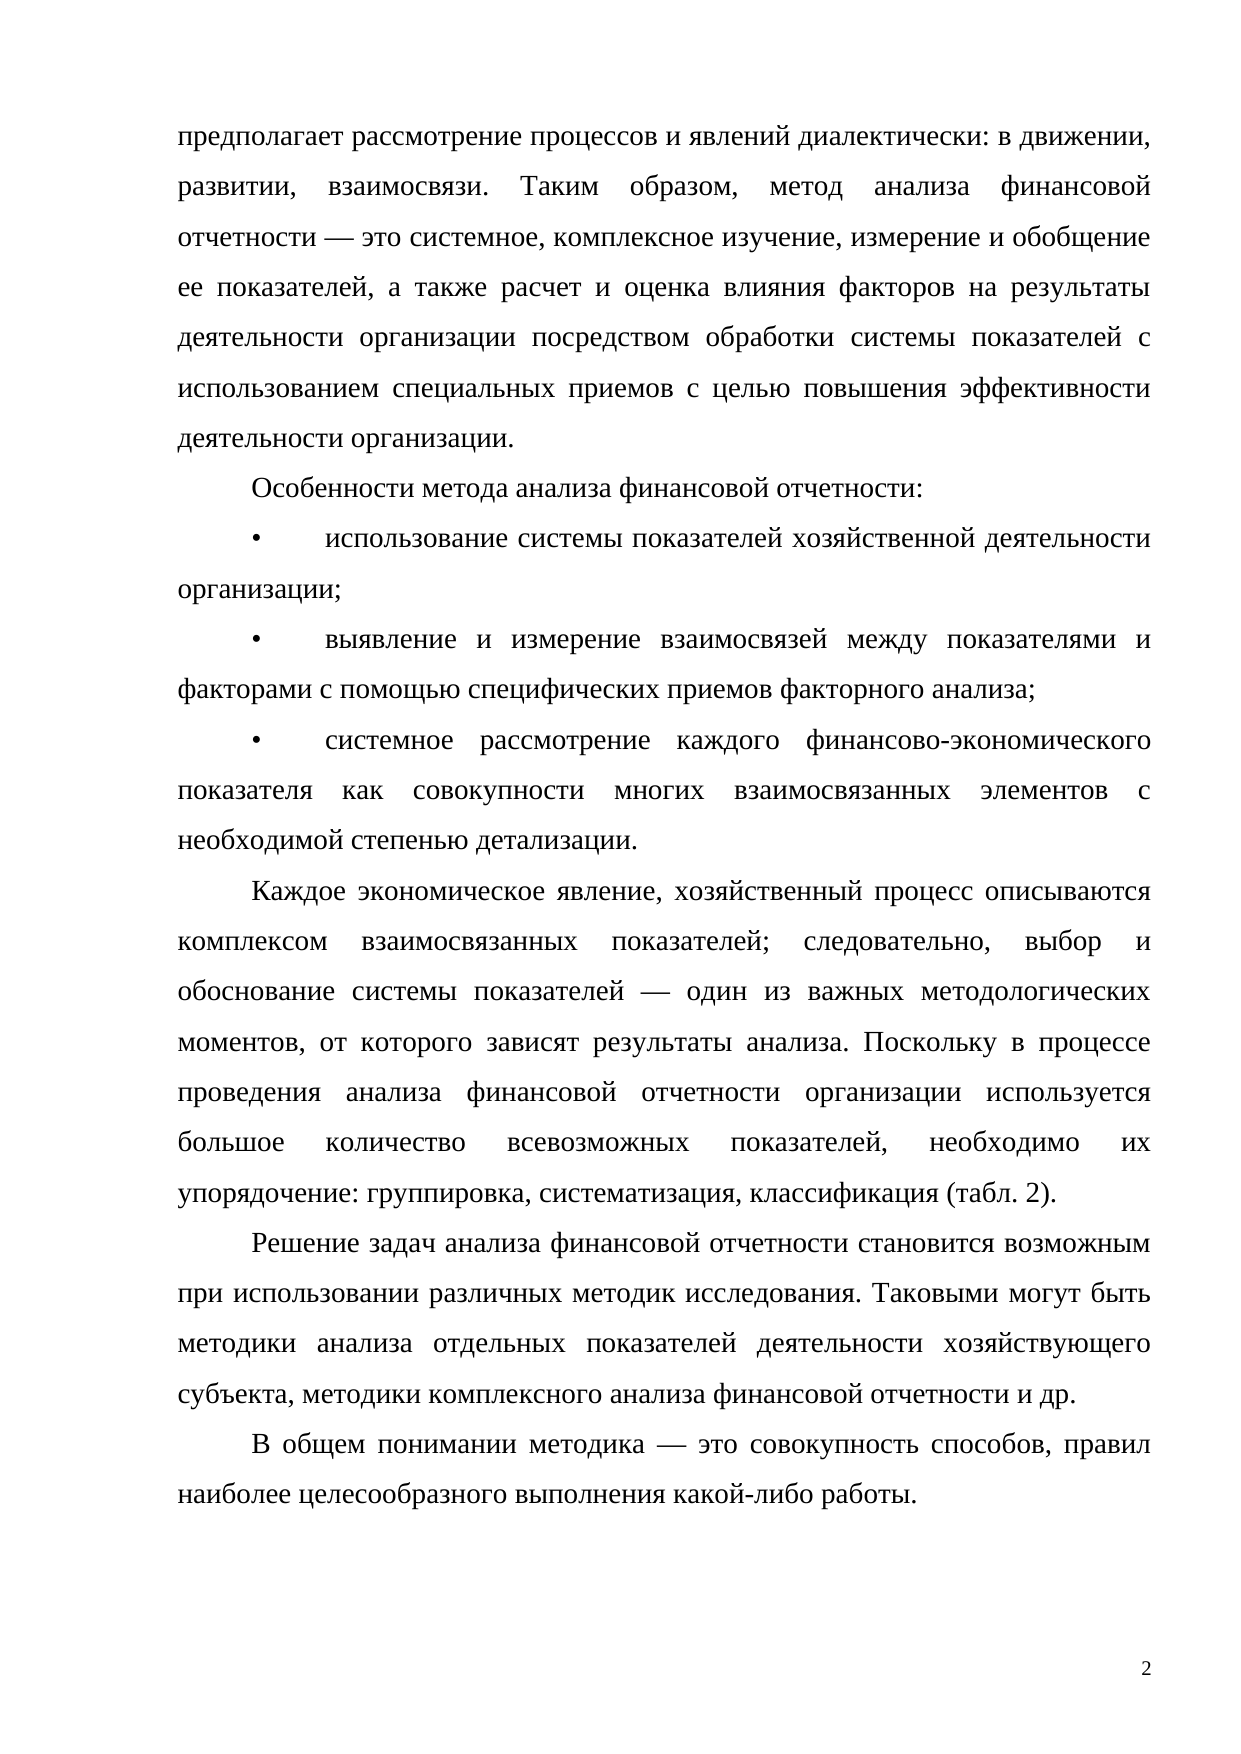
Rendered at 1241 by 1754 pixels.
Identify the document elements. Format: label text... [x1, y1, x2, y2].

list выявление и измерение взаимосвязей между показателями и факторами с помощью специфических приемов факторного анализа; [177, 621, 1152, 705]
list использование системы показателей хозяйственной деятельности организации; [177, 521, 1152, 604]
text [177, 118, 1152, 453]
text Решение задач анализа финансовой отчетности становится возможным при использовании различных методик исследования. Таковыми могут быть методики анализа отдельных показателей деятельности хозяйствующего субъекта, методики комплексного анализа финансовой отчетности и др. [177, 1225, 1152, 1409]
text В общем понимании методика — это совокупность способов, правил наиболее целесообразного выполнения какой-либо работы. [177, 1426, 1152, 1510]
text Особенности метода анализа финансовой отчетности: [177, 470, 1152, 504]
text Каждое экономическое явление, хозяйственный процесс описываются комплексом взаимосвязанных показателей; следовательно, выбор и обоснование системы показателей — один из важных методологических моментов, от которого зависят результаты анализа. Поскольку в процессе проведения анализа финансовой отчетности организации используется большое количество всевозможных показателей, необходимо их упорядочение: группировка, систематизация, классификация (табл. 2). [177, 873, 1152, 1208]
list системное рассмотрение каждого финансово-экономического показателя как совокупности многих взаимосвязанных элементов с необходимой степенью детализации. [177, 722, 1152, 856]
